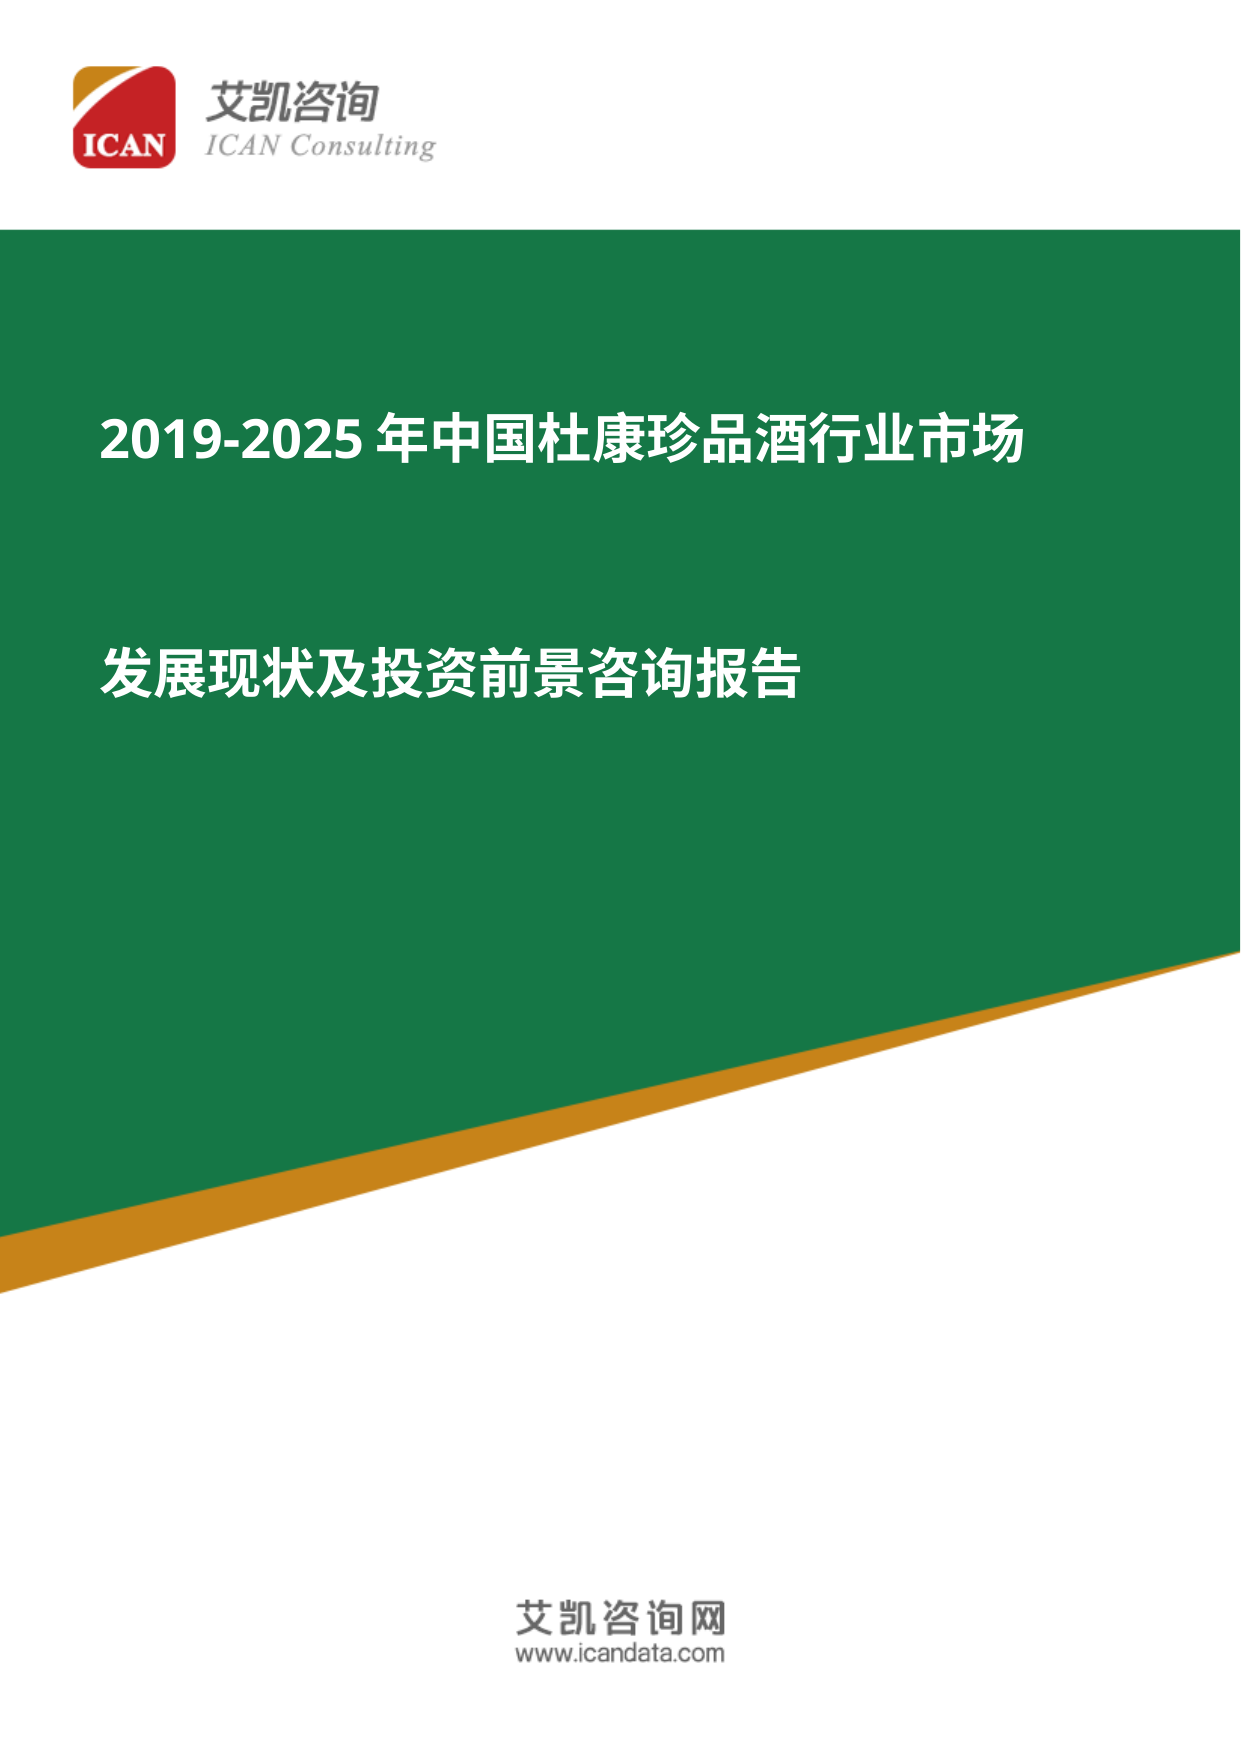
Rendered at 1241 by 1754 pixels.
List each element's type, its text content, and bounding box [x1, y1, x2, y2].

picture [0, 5, 1241, 1754]
subtitle 2019-2025年中国杜康珍品酒行业市场发展现状及投资前景咨询报告 [99, 386, 1053, 718]
